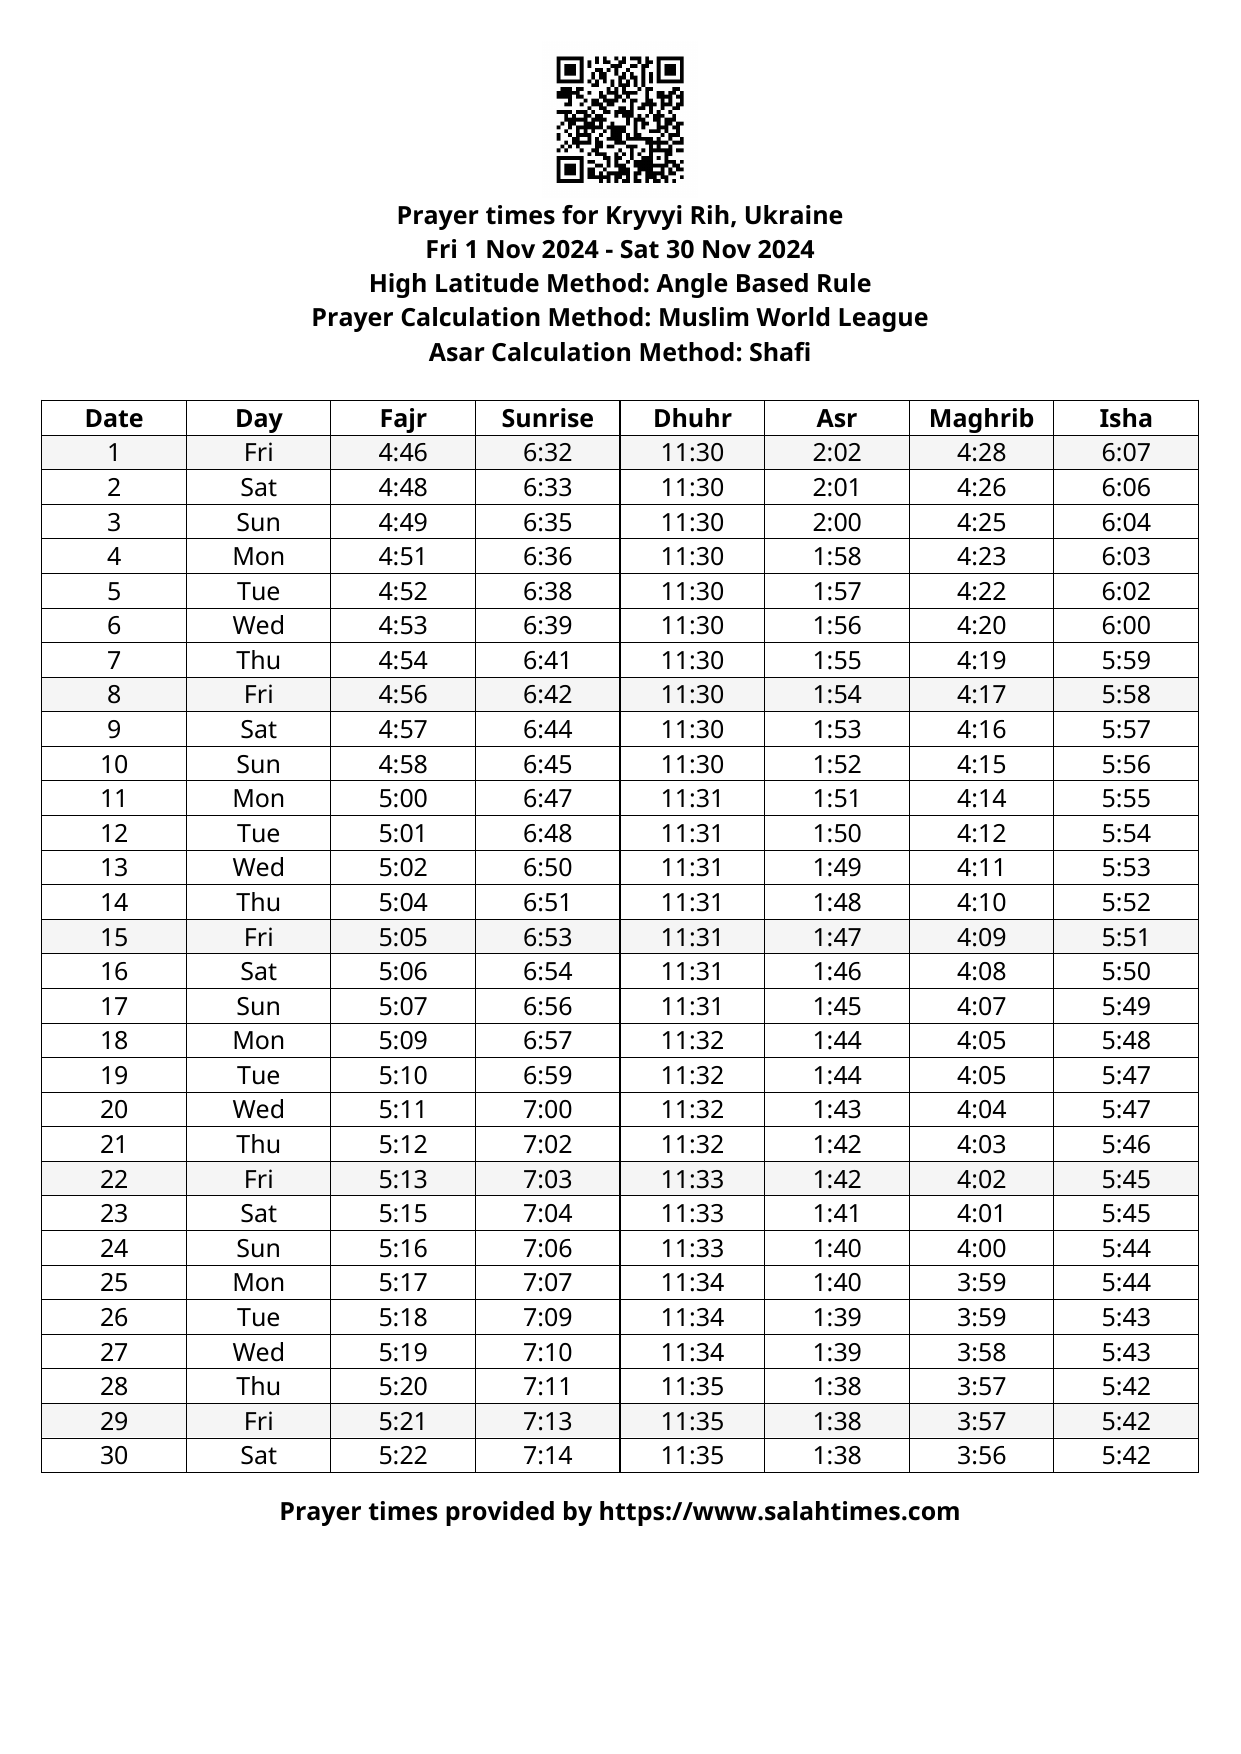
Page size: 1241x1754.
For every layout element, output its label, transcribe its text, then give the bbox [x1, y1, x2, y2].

table_cell 1:47 [765, 920, 909, 953]
table_cell Wed [187, 609, 330, 642]
table_cell Tue [187, 1058, 330, 1092]
table_cell 6:50 [476, 851, 619, 884]
table_cell 1:46 [765, 954, 909, 988]
table_cell 5:11 [331, 1093, 475, 1126]
table_cell 12 [42, 816, 186, 849]
table_cell Sat [187, 1196, 330, 1230]
table_cell 19 [42, 1058, 186, 1092]
table_cell 1:41 [765, 1196, 909, 1230]
table_cell Sat [187, 712, 330, 746]
table_cell 2 [42, 470, 186, 504]
table_cell 1:39 [765, 1335, 909, 1368]
table_cell Mon [187, 1024, 330, 1057]
table_cell 1:51 [765, 781, 909, 815]
table_cell 4:09 [910, 920, 1053, 953]
table_cell Sun [187, 747, 330, 780]
table_cell Tue [187, 1300, 330, 1334]
table_header Date [42, 401, 186, 434]
table_cell Thu [187, 1127, 330, 1161]
picture [542, 41, 699, 198]
table_cell 4:15 [910, 747, 1053, 780]
table_cell 5:42 [1054, 1439, 1198, 1472]
table_cell 3:58 [910, 1335, 1053, 1368]
table_cell 7:00 [476, 1093, 619, 1126]
table_cell 1:54 [765, 678, 909, 711]
table_cell 30 [42, 1439, 186, 1472]
table_header Maghrib [910, 401, 1053, 434]
table_cell Tue [187, 816, 330, 849]
table_cell 5:06 [331, 954, 475, 988]
table_cell Fri [187, 1404, 330, 1437]
table_cell 6:57 [476, 1024, 619, 1057]
table_cell 4:56 [331, 678, 475, 711]
table_cell 4:01 [910, 1196, 1053, 1230]
table_cell 5:19 [331, 1335, 475, 1368]
table_cell 9 [42, 712, 186, 746]
table_cell 5:48 [1054, 1024, 1198, 1057]
table_cell Tue [187, 574, 330, 607]
table_cell 1:52 [765, 747, 909, 780]
table_cell 11:34 [621, 1335, 764, 1368]
table_cell Sun [187, 989, 330, 1022]
table_cell 6:07 [1054, 436, 1198, 469]
table_cell 2:01 [765, 470, 909, 504]
table_cell 5:59 [1054, 643, 1198, 677]
table_cell 5:43 [1054, 1335, 1198, 1368]
table_cell 5:43 [1054, 1300, 1198, 1334]
table_cell 5:47 [1054, 1093, 1198, 1126]
table_cell 6:47 [476, 781, 619, 815]
table_cell 11:33 [621, 1162, 764, 1195]
table_cell 5:22 [331, 1439, 475, 1472]
table_cell 6:35 [476, 505, 619, 538]
table_cell 5:47 [1054, 1058, 1198, 1092]
table_cell 6:02 [1054, 574, 1198, 607]
table_cell 4:14 [910, 781, 1053, 815]
table_cell 4:04 [910, 1093, 1053, 1126]
table_cell 29 [42, 1404, 186, 1437]
table_cell 7:13 [476, 1404, 619, 1437]
table_cell 5:51 [1054, 920, 1198, 953]
table_cell 5:52 [1054, 885, 1198, 919]
table_cell 4:58 [331, 747, 475, 780]
table_cell 6:03 [1054, 539, 1198, 573]
table_cell Wed [187, 1093, 330, 1126]
table_cell Sat [187, 1439, 330, 1472]
table_cell 1:44 [765, 1024, 909, 1057]
table_cell 11:35 [621, 1439, 764, 1472]
table_cell 1 [42, 436, 186, 469]
table_cell 4:28 [910, 436, 1053, 469]
table_cell 1:55 [765, 643, 909, 677]
table_cell 4:19 [910, 643, 1053, 677]
table_cell 6:54 [476, 954, 619, 988]
table_cell 5:02 [331, 851, 475, 884]
text High Latitude Method: Angle Based Rule [42, 266, 1198, 300]
table_cell 13 [42, 851, 186, 884]
table_cell 11:32 [621, 1127, 764, 1161]
table_cell 23 [42, 1196, 186, 1230]
table_cell 4:23 [910, 539, 1053, 573]
table_cell 5:12 [331, 1127, 475, 1161]
table_cell 4:26 [910, 470, 1053, 504]
table_cell 1:50 [765, 816, 909, 849]
table_cell 1:57 [765, 574, 909, 607]
table_cell 4:02 [910, 1162, 1053, 1195]
table_cell 22 [42, 1162, 186, 1195]
table_cell 15 [42, 920, 186, 953]
table_cell 4:52 [331, 574, 475, 607]
table_cell 5:45 [1054, 1196, 1198, 1230]
table_cell 6:48 [476, 816, 619, 849]
table_cell 4:51 [331, 539, 475, 573]
table_cell 7:04 [476, 1196, 619, 1230]
table_cell 11:34 [621, 1266, 764, 1299]
text Asar Calculation Method: Shafi [42, 334, 1198, 368]
table_cell Fri [187, 1162, 330, 1195]
table_cell 1:53 [765, 712, 909, 746]
table_cell 7:02 [476, 1127, 619, 1161]
table_cell 11:34 [621, 1300, 764, 1334]
table_cell 11:33 [621, 1231, 764, 1264]
table_header Isha [1054, 401, 1198, 434]
table_cell 28 [42, 1369, 186, 1403]
table_cell 4:16 [910, 712, 1053, 746]
table_cell 11:31 [621, 989, 764, 1022]
table_cell 7:11 [476, 1369, 619, 1403]
table_cell Sun [187, 505, 330, 538]
table_cell 6:45 [476, 747, 619, 780]
table_cell 4:10 [910, 885, 1053, 919]
table_cell 5:42 [1054, 1369, 1198, 1403]
table_cell 5:56 [1054, 747, 1198, 780]
table_cell 4:57 [331, 712, 475, 746]
table_cell 1:56 [765, 609, 909, 642]
table_cell 5:16 [331, 1231, 475, 1264]
table_cell 11:30 [621, 539, 764, 573]
table_cell 5:13 [331, 1162, 475, 1195]
table_cell 4:54 [331, 643, 475, 677]
table_cell 6:56 [476, 989, 619, 1022]
table_cell 4:11 [910, 851, 1053, 884]
table_cell 1:49 [765, 851, 909, 884]
table_cell Thu [187, 885, 330, 919]
table_header Fajr [331, 401, 475, 434]
table_header Sunrise [476, 401, 619, 434]
table_cell 3:57 [910, 1404, 1053, 1437]
table_cell 1:42 [765, 1162, 909, 1195]
table_cell 1:40 [765, 1231, 909, 1264]
table_cell 4:03 [910, 1127, 1053, 1161]
table_cell 5:05 [331, 920, 475, 953]
table_cell 6:33 [476, 470, 619, 504]
table_cell 5:15 [331, 1196, 475, 1230]
table_cell 11:31 [621, 816, 764, 849]
table_header Asr [765, 401, 909, 434]
table_cell 5:50 [1054, 954, 1198, 988]
table_cell 1:38 [765, 1404, 909, 1437]
table_cell 1:40 [765, 1266, 909, 1299]
table_cell 5:44 [1054, 1231, 1198, 1264]
table_cell 5:58 [1054, 678, 1198, 711]
table_cell 1:43 [765, 1093, 909, 1126]
table_cell 11:32 [621, 1024, 764, 1057]
table_cell 5:00 [331, 781, 475, 815]
table_cell 11:30 [621, 470, 764, 504]
table_cell 11:30 [621, 505, 764, 538]
table_cell 5:20 [331, 1369, 475, 1403]
table_cell 1:38 [765, 1369, 909, 1403]
table_cell 7:06 [476, 1231, 619, 1264]
table_cell 5:10 [331, 1058, 475, 1092]
table_cell Thu [187, 643, 330, 677]
table_cell 5:46 [1054, 1127, 1198, 1161]
table_cell 5:01 [331, 816, 475, 849]
table_cell 4:12 [910, 816, 1053, 849]
table_cell 4:49 [331, 505, 475, 538]
table_cell 5:18 [331, 1300, 475, 1334]
table_cell 5:44 [1054, 1266, 1198, 1299]
table_cell 17 [42, 989, 186, 1022]
table_cell 4:22 [910, 574, 1053, 607]
table_cell 6:38 [476, 574, 619, 607]
table_cell 5:21 [331, 1404, 475, 1437]
table_cell 1:42 [765, 1127, 909, 1161]
table_cell 3:57 [910, 1369, 1053, 1403]
table_cell Fri [187, 920, 330, 953]
table_cell 7:09 [476, 1300, 619, 1334]
table_cell 16 [42, 954, 186, 988]
table_cell 11:33 [621, 1196, 764, 1230]
table_cell 14 [42, 885, 186, 919]
table_cell 11:35 [621, 1369, 764, 1403]
table_cell Sat [187, 954, 330, 988]
table_cell 5:49 [1054, 989, 1198, 1022]
table_cell 4:53 [331, 609, 475, 642]
table_cell 11:30 [621, 609, 764, 642]
table_cell 11:30 [621, 574, 764, 607]
table_cell 6:06 [1054, 470, 1198, 504]
table_cell 5:55 [1054, 781, 1198, 815]
table_cell 6:39 [476, 609, 619, 642]
table_cell 1:48 [765, 885, 909, 919]
table_cell 11:31 [621, 920, 764, 953]
table_cell 5:57 [1054, 712, 1198, 746]
table_cell 5 [42, 574, 186, 607]
table_cell Fri [187, 678, 330, 711]
table_cell 1:38 [765, 1439, 909, 1472]
table_cell Sat [187, 470, 330, 504]
table_cell 6:00 [1054, 609, 1198, 642]
table_cell 11:32 [621, 1058, 764, 1092]
table_cell Mon [187, 781, 330, 815]
table_cell 7 [42, 643, 186, 677]
table_cell 3:56 [910, 1439, 1053, 1472]
table_cell 27 [42, 1335, 186, 1368]
table_cell Sun [187, 1231, 330, 1264]
table_cell Mon [187, 539, 330, 573]
table_cell 5:07 [331, 989, 475, 1022]
text Fri 1 Nov 2024 - Sat 30 Nov 2024 [42, 232, 1198, 266]
table_cell 6:44 [476, 712, 619, 746]
table_cell Mon [187, 1266, 330, 1299]
table_cell 3:59 [910, 1266, 1053, 1299]
table_cell 6:32 [476, 436, 619, 469]
table_cell Wed [187, 851, 330, 884]
table_cell 4 [42, 539, 186, 573]
table_cell 11:30 [621, 436, 764, 469]
table_cell 4:25 [910, 505, 1053, 538]
table_cell 1:39 [765, 1300, 909, 1334]
table_cell 11:30 [621, 712, 764, 746]
text Prayer Calculation Method: Muslim World League [42, 300, 1198, 334]
table_cell 2:00 [765, 505, 909, 538]
table_cell 3 [42, 505, 186, 538]
table_cell 5:54 [1054, 816, 1198, 849]
table_cell 20 [42, 1093, 186, 1126]
table_header Dhuhr [621, 401, 764, 434]
table_cell 6:36 [476, 539, 619, 573]
table_cell 4:20 [910, 609, 1053, 642]
table_cell 4:46 [331, 436, 475, 469]
table_cell 11 [42, 781, 186, 815]
table_cell 1:45 [765, 989, 909, 1022]
table_cell 4:00 [910, 1231, 1053, 1264]
text Prayer times provided by https://www.salahtimes.com [42, 1494, 1198, 1528]
table_cell 6:04 [1054, 505, 1198, 538]
table_cell 5:42 [1054, 1404, 1198, 1437]
table_cell 5:04 [331, 885, 475, 919]
table_cell 11:31 [621, 781, 764, 815]
table_cell Wed [187, 1335, 330, 1368]
table_cell 8 [42, 678, 186, 711]
table_cell 25 [42, 1266, 186, 1299]
table_cell 18 [42, 1024, 186, 1057]
table_cell 26 [42, 1300, 186, 1334]
table_cell 7:14 [476, 1439, 619, 1472]
text Prayer times for Kryvyi Rih, Ukraine [42, 198, 1198, 232]
table_cell 5:09 [331, 1024, 475, 1057]
table_cell 10 [42, 747, 186, 780]
table_cell 1:58 [765, 539, 909, 573]
table_cell 4:07 [910, 989, 1053, 1022]
table_cell Thu [187, 1369, 330, 1403]
table_cell 5:53 [1054, 851, 1198, 884]
table_cell 7:03 [476, 1162, 619, 1195]
table_cell 6 [42, 609, 186, 642]
table_cell 7:07 [476, 1266, 619, 1299]
table_cell 4:05 [910, 1058, 1053, 1092]
table_cell 11:32 [621, 1093, 764, 1126]
table_cell 2:02 [765, 436, 909, 469]
table_cell 11:30 [621, 678, 764, 711]
table_cell 5:17 [331, 1266, 475, 1299]
table_cell 11:30 [621, 747, 764, 780]
table_cell 4:48 [331, 470, 475, 504]
table_cell 24 [42, 1231, 186, 1264]
table_cell 4:17 [910, 678, 1053, 711]
table_cell 3:59 [910, 1300, 1053, 1334]
table_cell 7:10 [476, 1335, 619, 1368]
table_cell 1:44 [765, 1058, 909, 1092]
table_cell 11:31 [621, 885, 764, 919]
table_cell 6:41 [476, 643, 619, 677]
table_cell 6:51 [476, 885, 619, 919]
table_cell 11:30 [621, 643, 764, 677]
table_cell 21 [42, 1127, 186, 1161]
table_cell 6:42 [476, 678, 619, 711]
table_cell 11:35 [621, 1404, 764, 1437]
table_cell 4:05 [910, 1024, 1053, 1057]
table_cell 11:31 [621, 851, 764, 884]
table_cell 4:08 [910, 954, 1053, 988]
table_cell 11:31 [621, 954, 764, 988]
table_cell 6:59 [476, 1058, 619, 1092]
table_cell 6:53 [476, 920, 619, 953]
table_cell Fri [187, 436, 330, 469]
table_cell 5:45 [1054, 1162, 1198, 1195]
table_header Day [187, 401, 330, 434]
